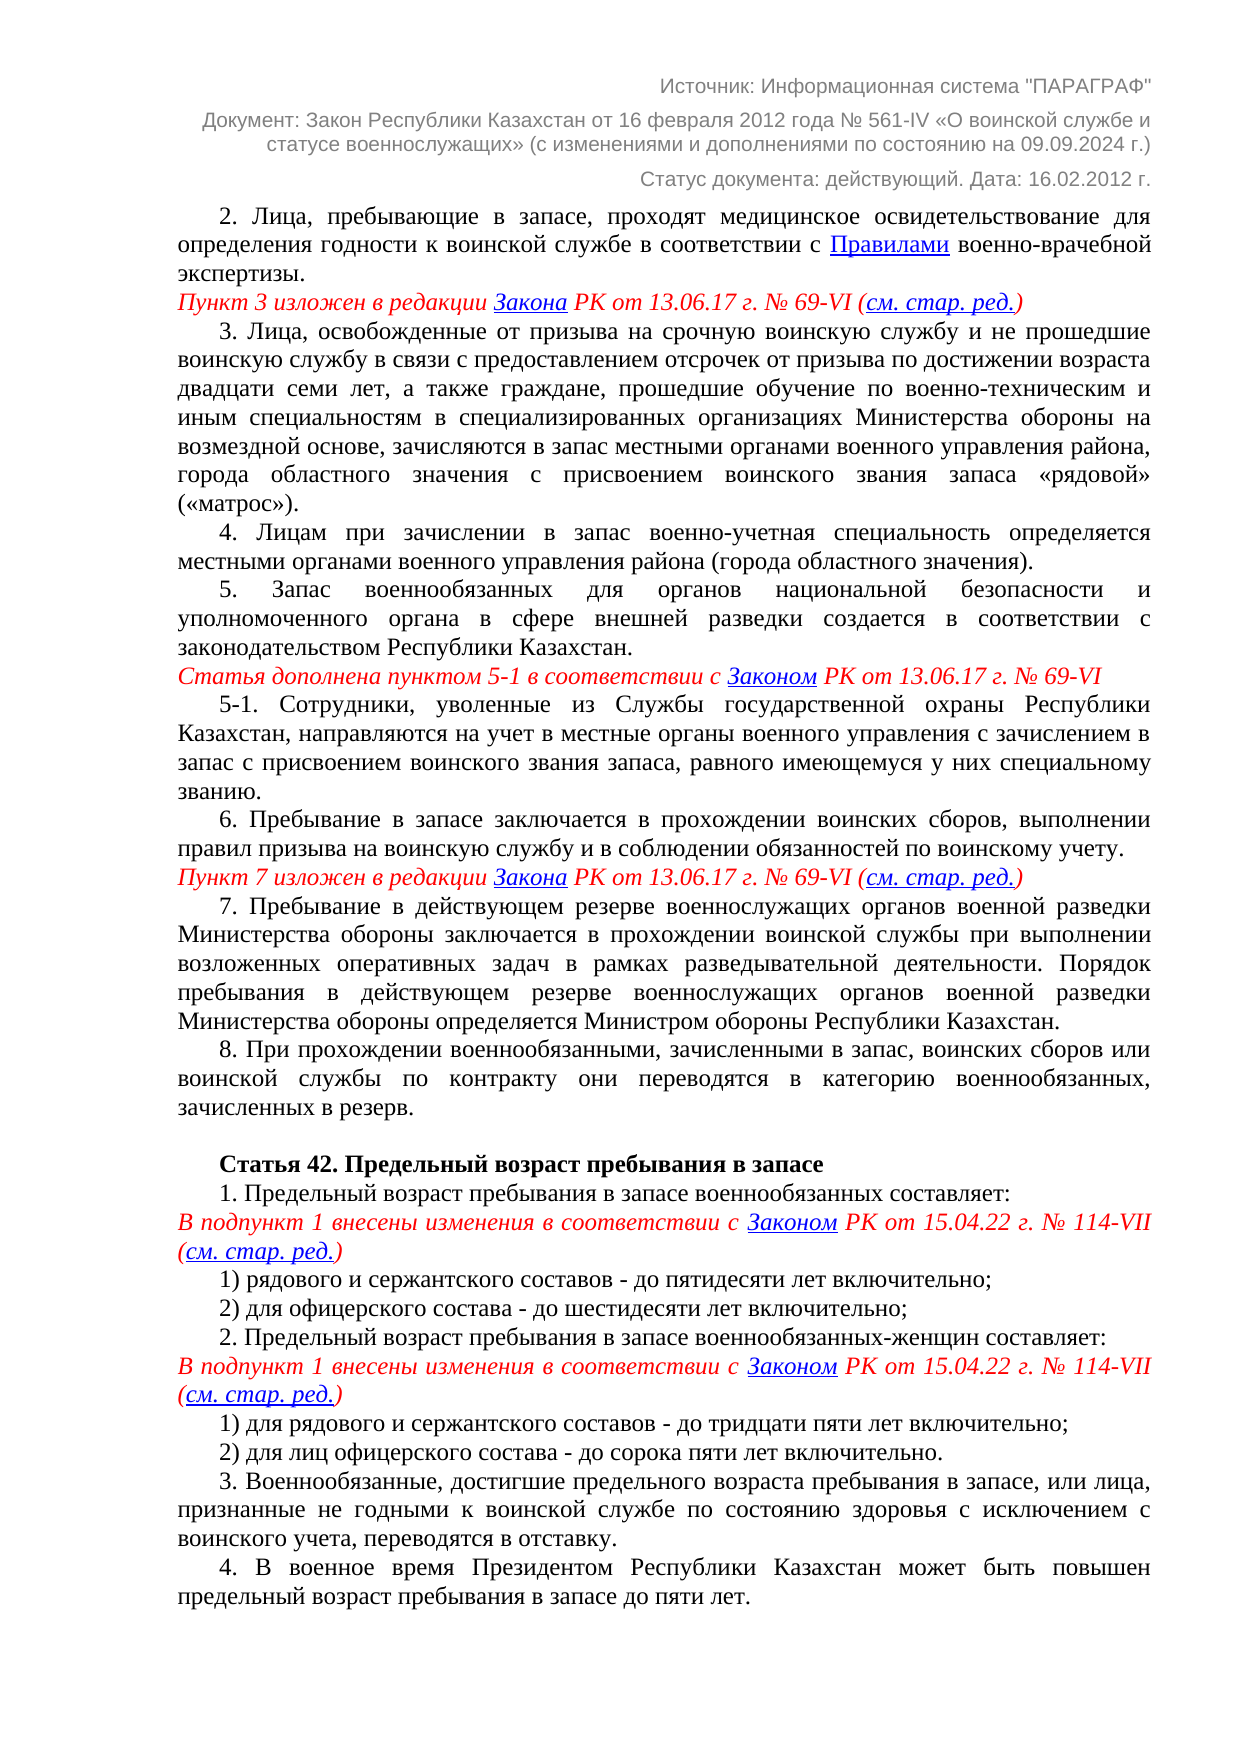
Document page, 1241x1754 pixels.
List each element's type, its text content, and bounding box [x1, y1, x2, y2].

text 8. При прохождении военнообязанными, зачисленными в запас, воинских сборов или воинской службы по контракту они переводятся в категорию военнообязанных, зачисленных в резерв. [177, 1034, 1152, 1121]
text 2) для офицерского состава - до шестидесяти лет включительно; [177, 1293, 1152, 1322]
text 5. Запас военнообязанных для органов национальной безопасности и уполномоченного органа в сфере внешней разведки создается в соответствии с законодательством Республики Казахстан. [177, 574, 1152, 661]
text 4. В военное время Президентом Республики Казахстан может быть повышен предельный возраст пребывания в запасе до пяти лет. [177, 1552, 1152, 1609]
text 3. Военнообязанные, достигшие предельного возраста пребывания в запасе, или лица, признанные не годными к воинской службе по состоянию здоровья с исключением с воинского учета, переводятся в отставку. [177, 1466, 1152, 1552]
text Пункт 3 изложен в редакции Закона РК от 13.06.17 г. № 69-VI (см. стар. ред.) [177, 287, 1152, 316]
text В подпункт 1 внесены изменения в соответствии с Законом РК от 15.04.22 г. № 114-VII (см. стар. ред.) [177, 1207, 1152, 1264]
text В подпункт 1 внесены изменения в соответствии с Законом РК от 15.04.22 г. № 114-VII (см. стар. ред.) [177, 1351, 1152, 1408]
text 5-1. Сотрудники, уволенные из Службы государственной охраны Республики Казахстан, направляются на учет в местные органы военного управления с зачислением в запас с присвоением воинского звания запаса, равного имеющемуся у них специальному званию. [177, 689, 1152, 804]
text 3. Лица, освобожденные от призыва на срочную воинскую службу и не прошедшие воинскую службу в связи с предоставлением отсрочек от призыва по достижении возраста двадцати семи лет, а также граждане, прошедшие обучение по военно-техническим и иным специальностям в специализированных организациях Министерства обороны на возмездной основе, зачисляются в запас местными органами военного управления района, города областного значения с присвоением воинского звания запаса «рядовой» («матрос»). [177, 316, 1152, 517]
text Пункт 7 изложен в редакции Закона РК от 13.06.17 г. № 69-VI (см. стар. ред.) [177, 862, 1152, 891]
text 4. Лицам при зачислении в запас военно-учетная специальность определяется местными органами военного управления района (города областного значения). [177, 517, 1152, 574]
text 6. Пребывание в запасе заключается в прохождении воинских сборов, выполнении правил призыва на воинскую службу и в соблюдении обязанностей по воинскому учету. [177, 804, 1152, 862]
text 2. Предельный возраст пребывания в запасе военнообязанных-женщин составляет: [177, 1322, 1152, 1351]
text 1) для рядового и сержантского составов - до тридцати пяти лет включительно; [177, 1408, 1152, 1437]
text 2) для лиц офицерского состава - до сорока пяти лет включительно. [177, 1437, 1152, 1466]
text 2. Лица, пребывающие в запасе, проходят медицинское освидетельствование для определения годности к воинской службе в соответствии с Правилами военно-врачебной экспертизы. [177, 201, 1152, 287]
text Статья 42. Предельный возраст пребывания в запасе [219, 1149, 1152, 1178]
text Статья дополнена пунктом 5-1 в соответствии с Законом РК от 13.06.17 г. № 69-VI [177, 661, 1152, 689]
text 7. Пребывание в действующем резерве военнослужащих органов военной разведки Министерства обороны заключается в прохождении воинской службы при выполнении возложенных оперативных задач в рамках разведывательной деятельности. Порядок пребывания в действующем резерве военнослужащих органов военной разведки Министерства обороны определяется Министром обороны Республики Казахстан. [177, 891, 1152, 1034]
text 1) рядового и сержантского составов - до пятидесяти лет включительно; [177, 1264, 1152, 1293]
text 1. Предельный возраст пребывания в запасе военнообязанных составляет: [177, 1178, 1152, 1207]
